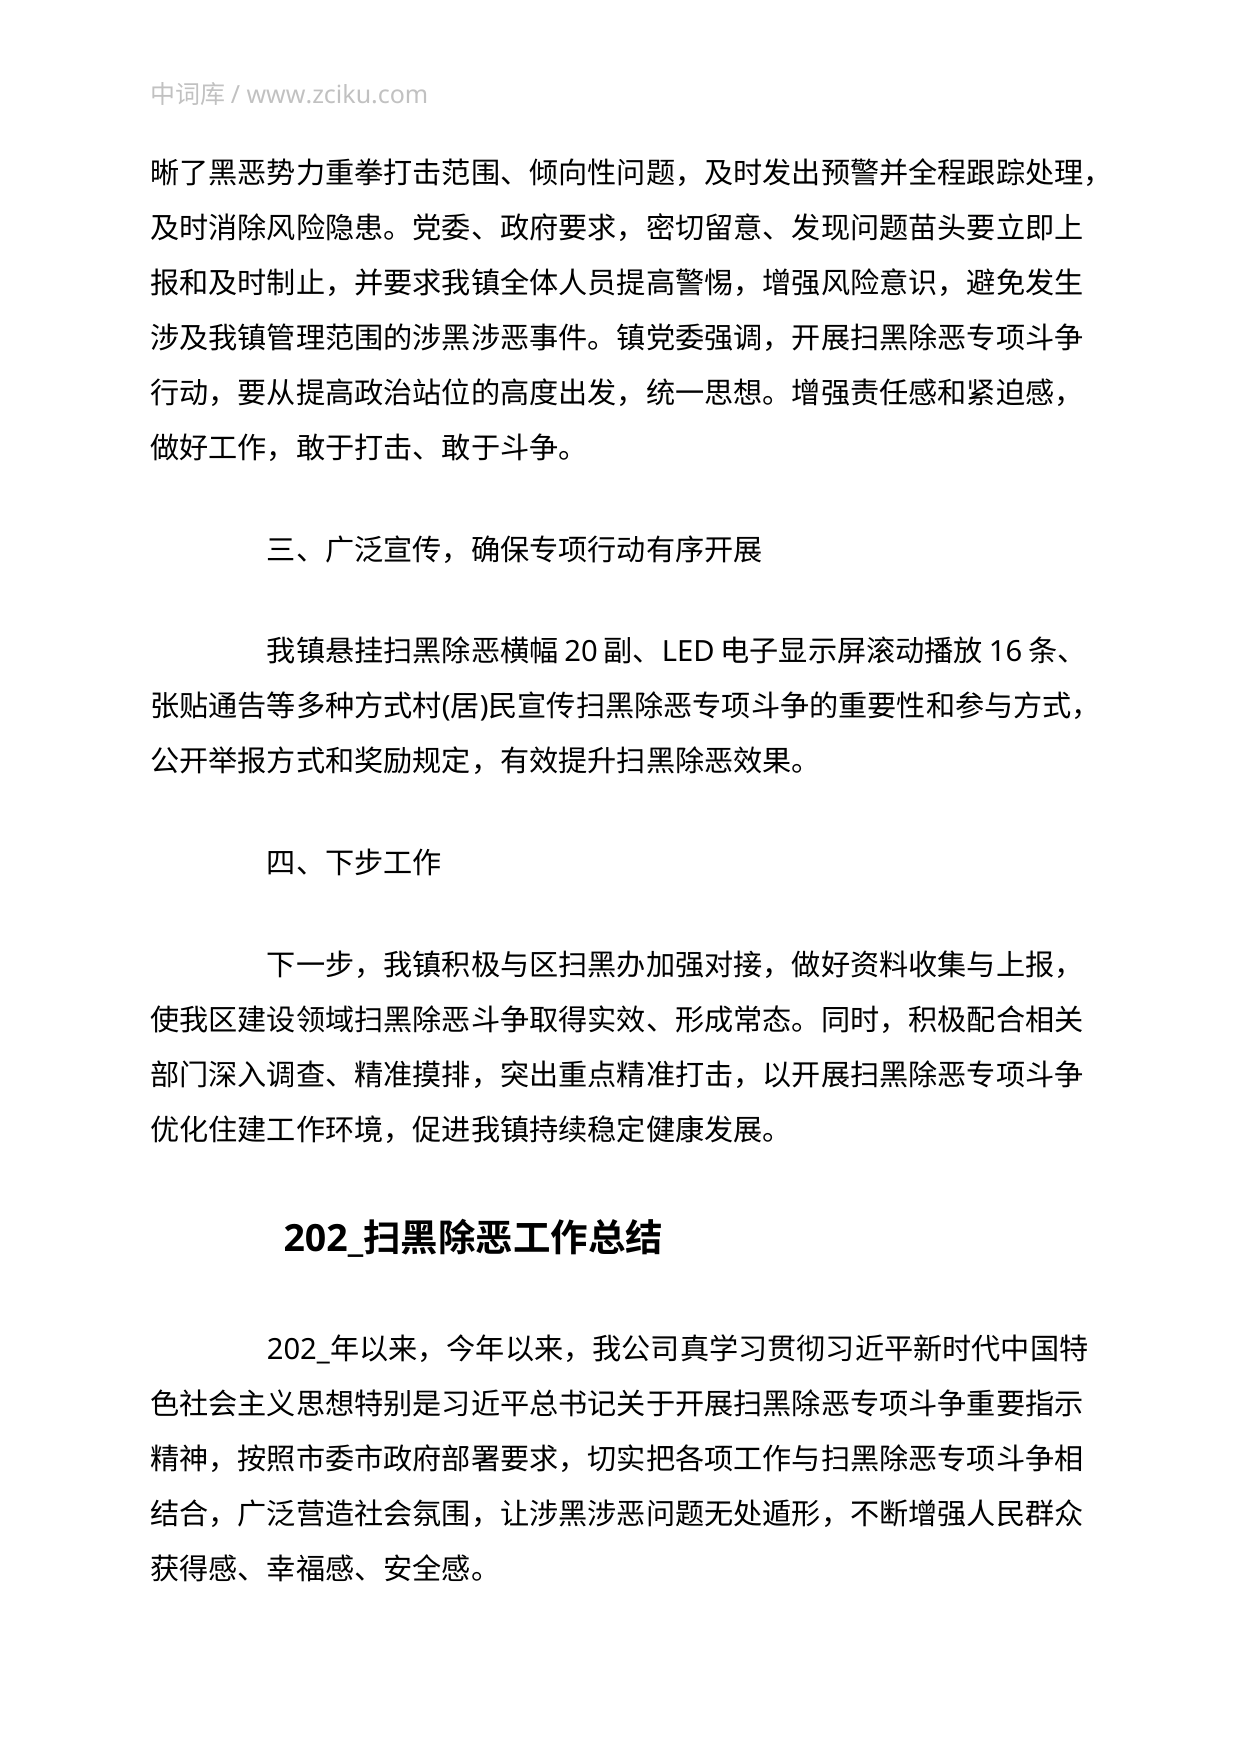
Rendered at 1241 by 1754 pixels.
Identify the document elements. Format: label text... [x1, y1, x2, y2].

text 我镇悬挂扫黑除恶横幅20副、LED电子显示屏滚动播放16条、张贴通告等多种方式村(居)民宣传扫黑除恶专项斗争的重要性和参与方式，公开举报方式和奖励规定，有效提升扫黑除恶效果。 [150, 628, 1090, 780]
text 202_年以来，今年以来，我公司真学习贯彻习近平新时代中国特色社会主义思想特别是习近平总书记关于开展扫黑除恶专项斗争重要指示精神，按照市委市政府部署要求，切实把各项工作与扫黑除恶专项斗争相结合，广泛营造社会氛围，让涉黑涉恶问题无处遁形，不断增强人民群众获得感、幸福感、安全感。 [150, 1326, 1090, 1588]
text 四、下步工作 [150, 840, 1090, 882]
text 下一步，我镇积极与区扫黑办加强对接，做好资料收集与上报，使我区建设领域扫黑除恶斗争取得实效、形成常态。同时，积极配合相关部门深入调查、精准摸排，突出重点精准打击，以开展扫黑除恶专项斗争优化住建工作环境，促进我镇持续稳定健康发展。 [150, 942, 1090, 1148]
text 202_扫黑除恶工作总结 [150, 1208, 1090, 1262]
text 三、广泛宣传，确保专项行动有序开展 [150, 526, 1090, 568]
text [150, 150, 1090, 467]
